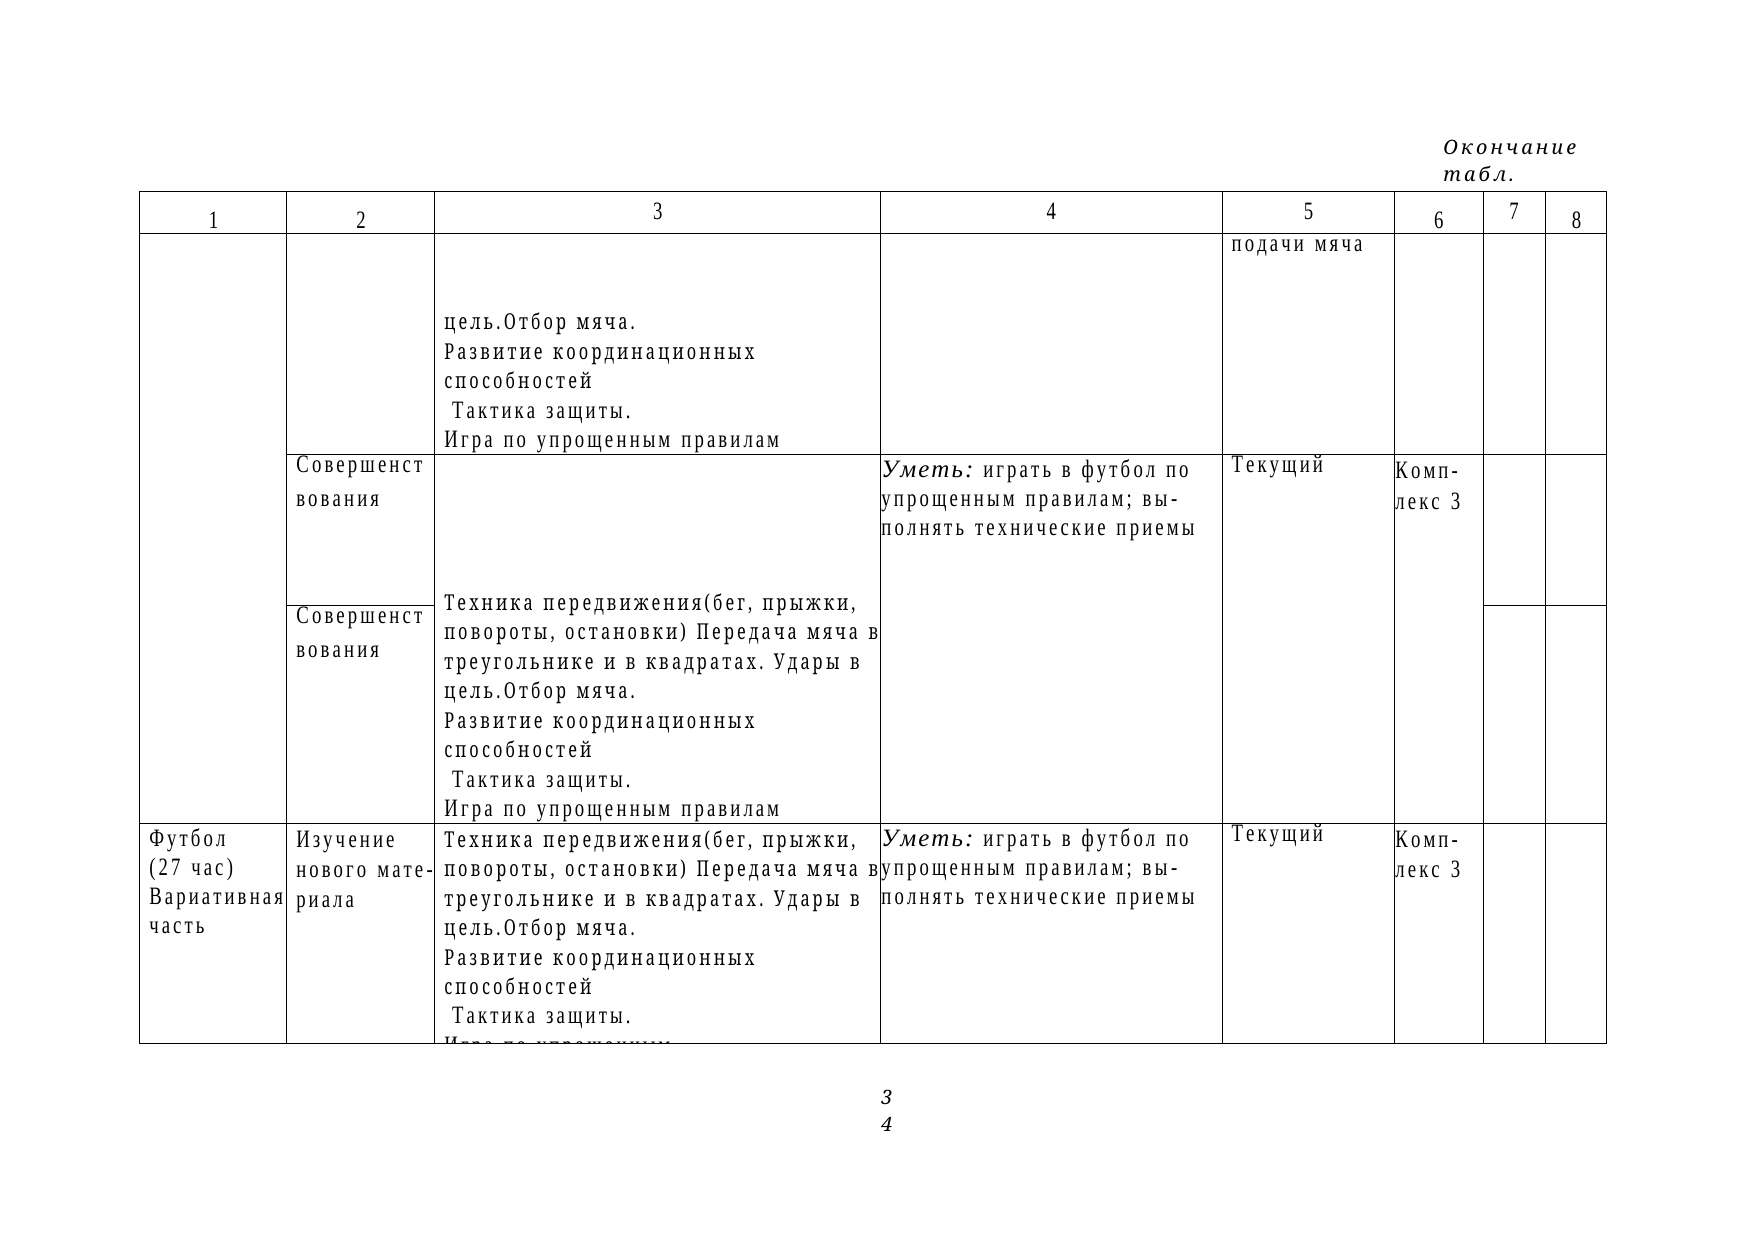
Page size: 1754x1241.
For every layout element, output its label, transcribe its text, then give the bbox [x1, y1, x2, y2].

table_header 5 [1223, 192, 1394, 233]
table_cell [881, 824, 1222, 1042]
table_header 2 [287, 192, 434, 233]
table_cell Текущий [1223, 824, 1394, 1042]
table_cell [1546, 455, 1606, 605]
table_header 1 [140, 192, 286, 233]
table_cell подачи мяча [1223, 234, 1394, 453]
table_cell [1484, 234, 1545, 453]
table_cell Футбол (27 час) Вариативная часть [140, 824, 286, 1042]
table_header 4 [881, 192, 1222, 233]
table_cell Совершенст вования [287, 455, 434, 605]
table_cell Комплекс 3 [1395, 824, 1483, 1042]
table_cell [287, 234, 434, 453]
table_cell [1546, 234, 1606, 453]
table_cell Текущий [1223, 455, 1394, 822]
table_cell [1484, 606, 1545, 822]
table_cell [140, 234, 286, 822]
table_cell [1395, 234, 1483, 453]
table_cell [881, 234, 1222, 453]
table_header 3 [435, 192, 880, 233]
table_cell Техника передвижения(бег, прыжки, повороты, остановки) Передача мяча в треугольнике и в квадратах. Удары в цель.Отбор мяча. Развитие координационных способностей Тактика защиты. Игра по упрощенным правиламбаскетбол [435, 824, 880, 1042]
table_header 7 [1484, 192, 1545, 233]
table_cell [1484, 455, 1545, 605]
table_header 6 [1395, 192, 1483, 233]
table_cell Изучение нового материала [287, 824, 434, 1042]
table_cell Уметь: играть в футбол по упрощенным правилам; выполнять технические приемы [881, 455, 1222, 822]
table_cell цель.Отбор мяча. Развитие координационных способностей Тактика защиты. Игра по упрощенным правилам [435, 234, 880, 453]
table_cell [1484, 824, 1545, 1042]
table_cell Комплекс 3 [1395, 455, 1483, 822]
table_cell Техника передвижения(бег, прыжки, повороты, остановки) Передача мяча в треугольнике и в квадратах. Удары в цель.Отбор мяча. Развитие координационных способностей Тактика защиты. Игра по упрощенным правилам [435, 455, 880, 822]
table_header 8 [1546, 192, 1606, 233]
table_cell [1546, 824, 1606, 1042]
table_cell [1546, 606, 1606, 822]
table_cell Совершенст вования [287, 606, 434, 822]
